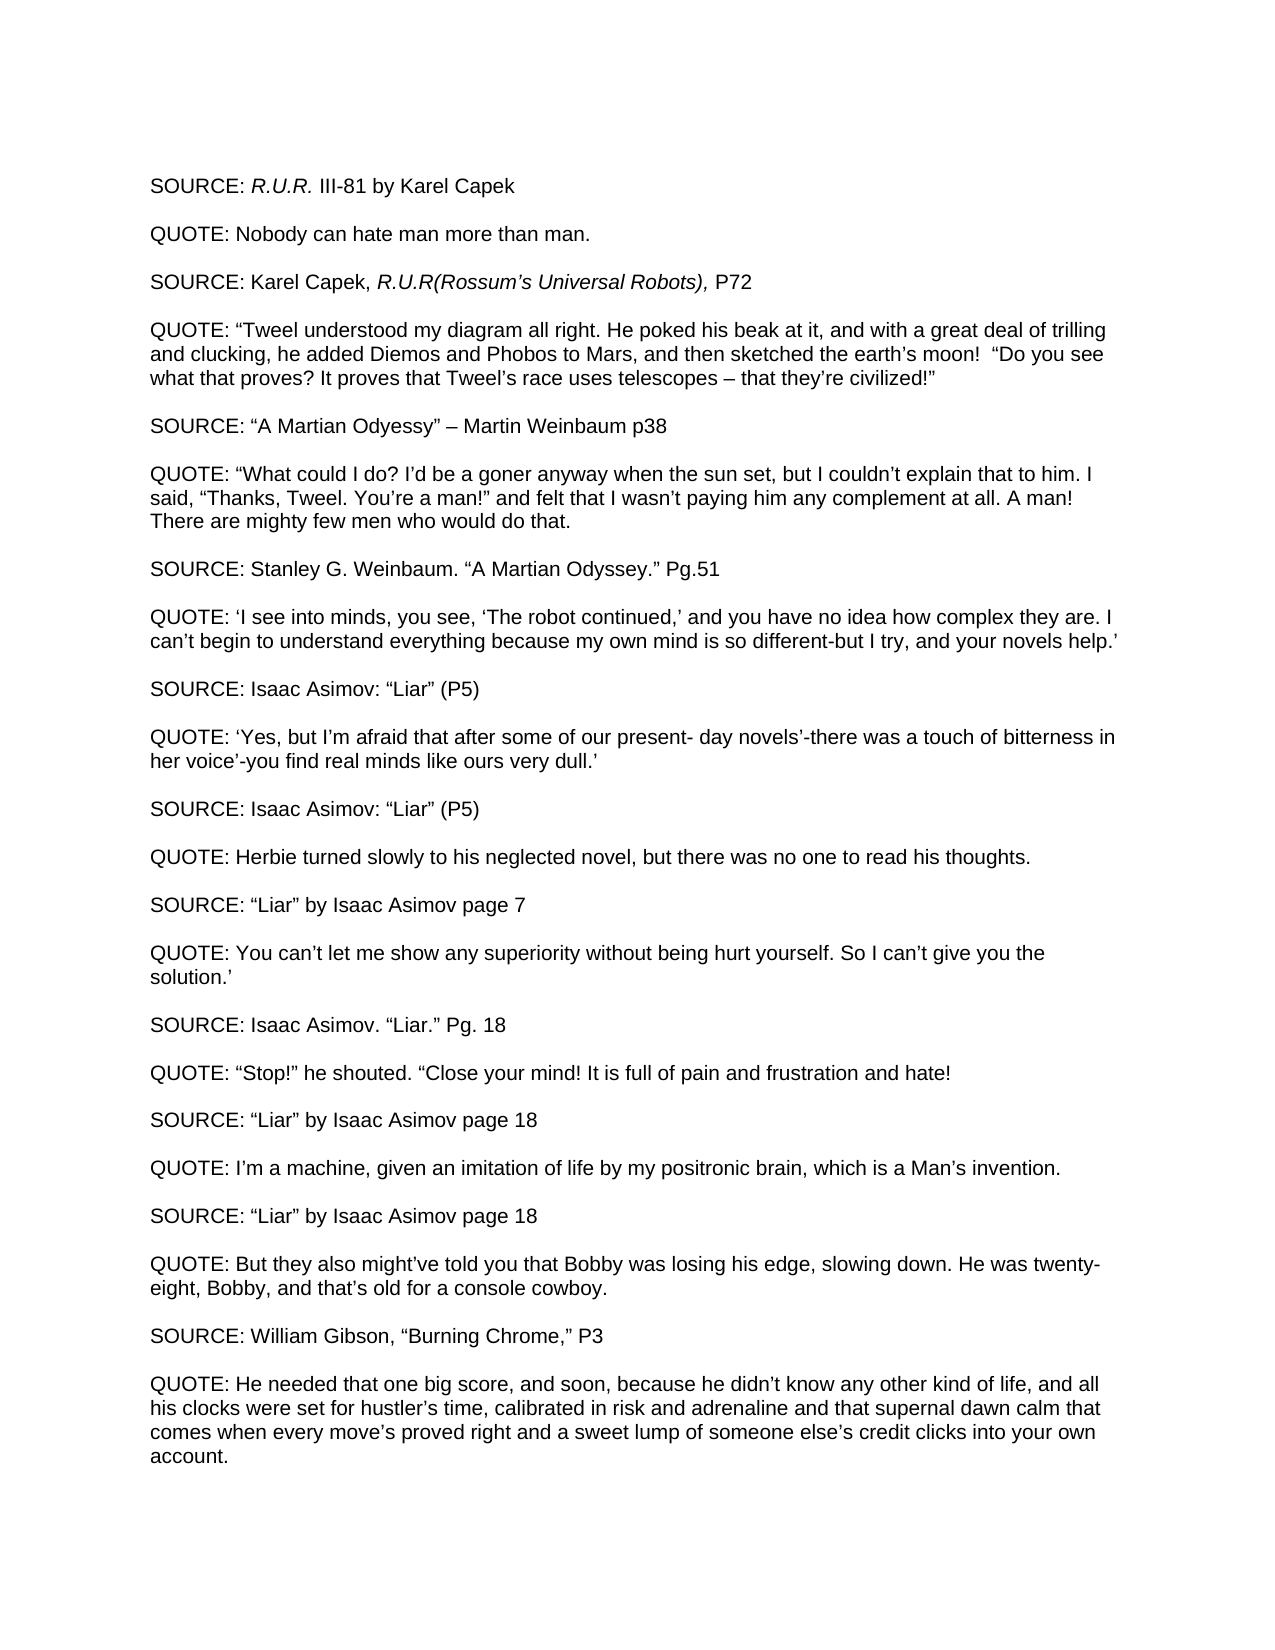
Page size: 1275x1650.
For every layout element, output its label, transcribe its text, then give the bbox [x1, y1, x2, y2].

text QUOTE: You can’t let me show any superiority without being hurt yourself. So I can’t give you the solution.’ [150, 941, 1125, 988]
text SOURCE: “Liar” by Isaac Asimov page 18 [150, 1108, 1125, 1132]
text QUOTE: Nobody can hate man more than man. [150, 222, 1125, 246]
text QUOTE: He needed that one big score, and soon, because he didn’t know any other kind of life, and all his clocks were set for hustler’s time, calibrated in risk and adrenaline and that supernal dawn calm that comes when every move’s proved right and a sweet lump of someone else’s credit clicks into your own account. [150, 1372, 1125, 1468]
text SOURCE: R.U.R. III-81 by Karel Capek [150, 174, 1125, 198]
text SOURCE: “Liar” by Isaac Asimov page 7 [150, 893, 1125, 917]
text QUOTE: Herbie turned slowly to his neglected novel, but there was no one to read his thoughts. [150, 845, 1125, 869]
text QUOTE: “Stop!” he shouted. “Close your mind! It is full of pain and frustration and hate! [150, 1060, 1125, 1084]
text SOURCE: William Gibson, “Burning Chrome,” P3 [150, 1324, 1125, 1348]
text QUOTE: But they also might’ve told you that Bobby was losing his edge, slowing down. He was twenty-eight, Bobby, and that’s old for a console cowboy. [150, 1252, 1125, 1300]
text QUOTE: ‘I see into minds, you see, ‘The robot continued,’ and you have no idea how complex they are. I can’t begin to understand everything because my own mind is so different-but I try, and your novels help.’ [150, 605, 1125, 653]
text SOURCE: Isaac Asimov. “Liar.” Pg. 18 [150, 1012, 1125, 1036]
text SOURCE: “A Martian Odyessy” – Martin Weinbaum p38 [150, 413, 1125, 437]
text SOURCE: Isaac Asimov: “Liar” (P5) [150, 797, 1125, 821]
text QUOTE: “What could I do? I’d be a goner anyway when the sun set, but I couldn’t explain that to him. I said, “Thanks, Tweel. You’re a man!” and felt that I wasn’t paying him any complement at all. A man! There are mighty few men who would do that. [150, 461, 1125, 533]
text QUOTE: “Tweel understood my diagram all right. He poked his beak at it, and with a great deal of trilling and clucking, he added Diemos and Phobos to Mars, and then sketched the earth’s moon! “Do you see what that proves? It proves that Tweel’s race uses telescopes – that they’re civilized!” [150, 318, 1125, 389]
text QUOTE: I’m a machine, given an imitation of life by my positronic brain, which is a Man’s invention. [150, 1156, 1125, 1180]
text SOURCE: Isaac Asimov: “Liar” (P5) [150, 677, 1125, 701]
text SOURCE: Stanley G. Weinbaum. “A Martian Odyssey.” Pg.51 [150, 557, 1125, 581]
text QUOTE: ‘Yes, but I’m afraid that after some of our present- day novels’-there was a touch of bitterness in her voice’-you find real minds like ours very dull.’ [150, 725, 1125, 773]
text SOURCE: “Liar” by Isaac Asimov page 18 [150, 1204, 1125, 1228]
text SOURCE: Karel Capek, R.U.R(Rossum’s Universal Robots), P72 [150, 270, 1125, 294]
